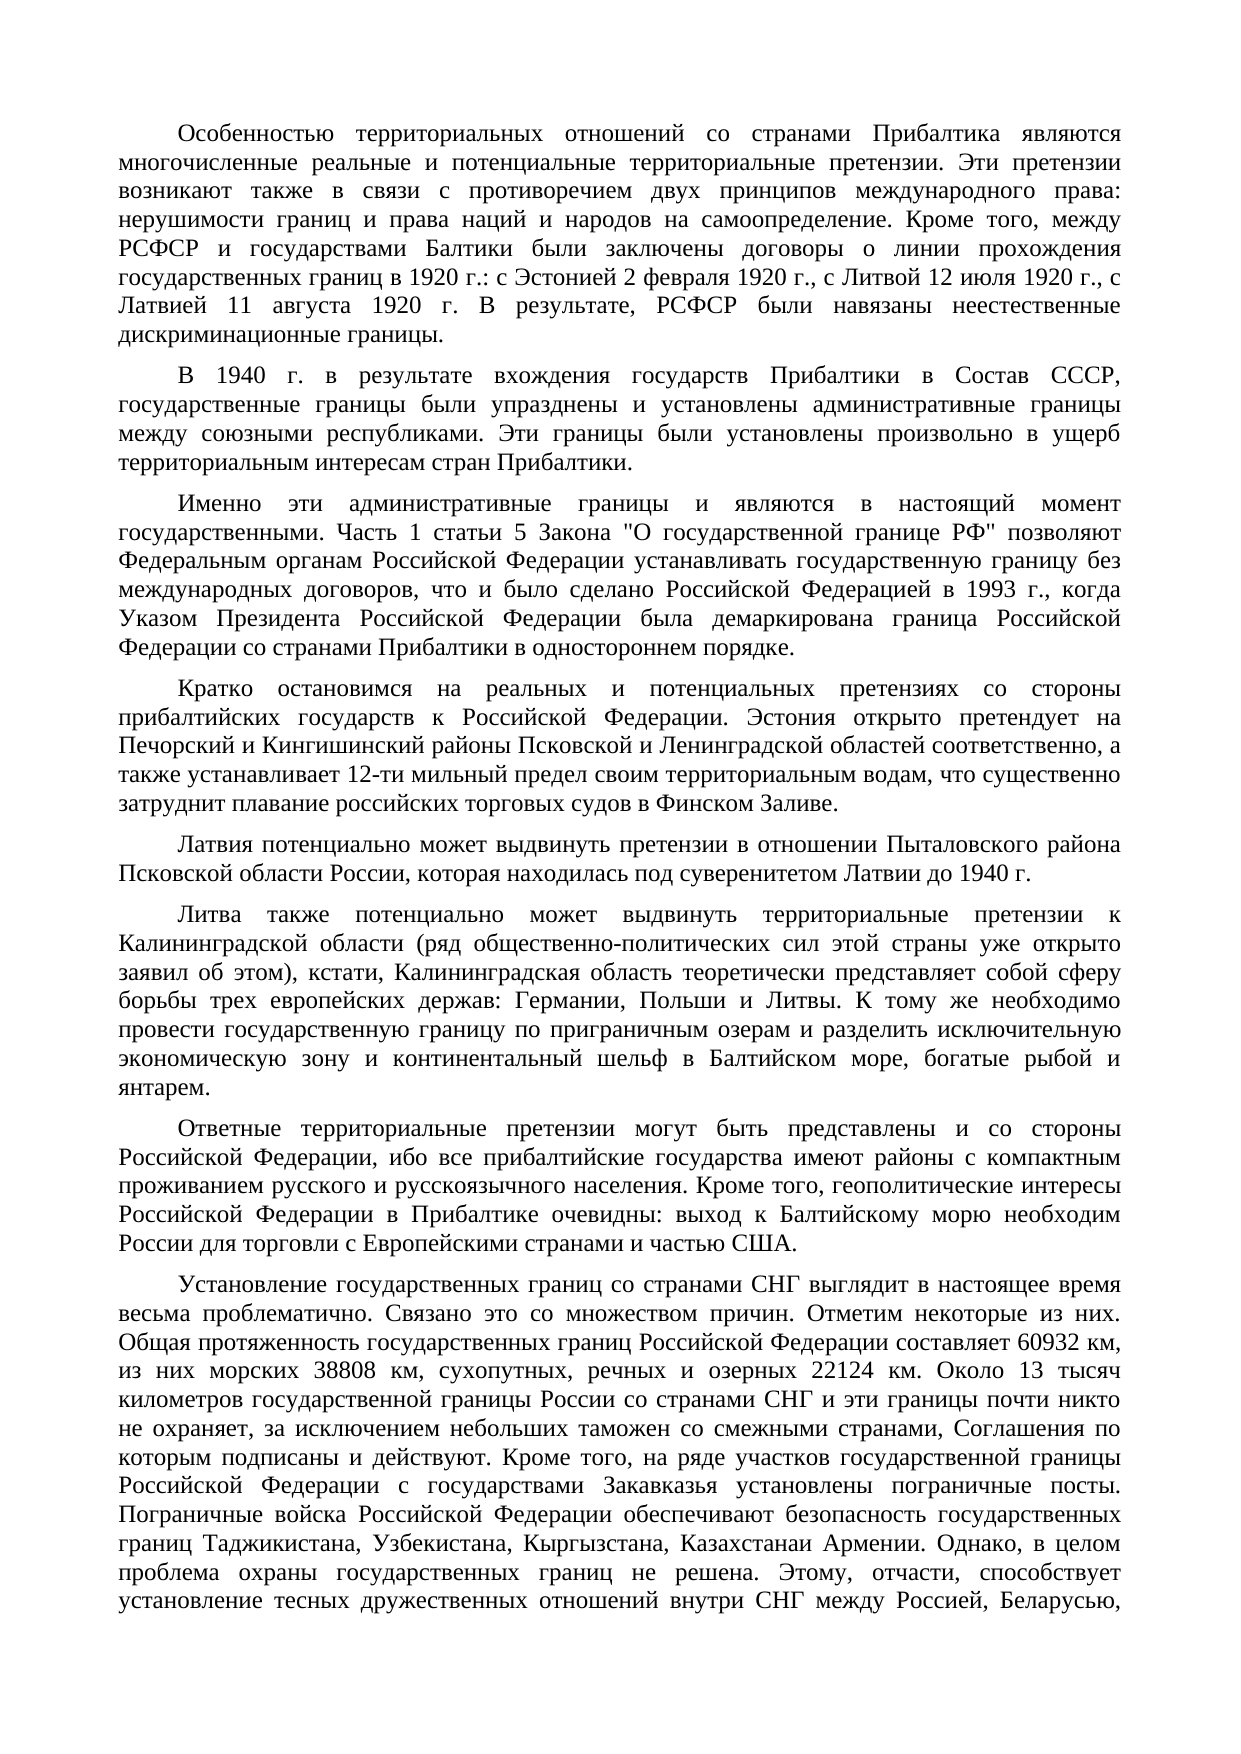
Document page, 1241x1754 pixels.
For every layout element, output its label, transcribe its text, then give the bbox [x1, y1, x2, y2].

text Латвия потенциально может выдвинуть претензии в отношении Пыталовского района Псковской области России, которая находилась под суверенитетом Латвии до 1940 г. [118, 829, 1122, 887]
text Литва также потенциально может выдвинуть территориальные претензии к Калининградской области (ряд общественно-политических сил этой страны уже открыто заявил об этом), кстати, Калининградская область теоретически представляет собой сферу борьбы трех европейских держав: Германии, Польши и Литвы. К тому же необходимо провести государственную границу по приграничным озерам и разделить исключительную экономическую зону и континентальный шельф в Балтийском море, богатые рыбой и янтарем. [118, 899, 1122, 1101]
text Особенностью территориальных отношений со странами Прибалтика являются многочисленные реальные и потенциальные территориальные претензии. Эти претензии возникают также в связи с противоречием двух принципов международного права: нерушимости границ и права наций и народов на самоопределение. Кроме того, между РСФСР и государствами Балтики были заключены договоры о линии прохождения государственных границ в 1920 г.: с Эстонией 2 февраля 1920 г., с Литвой 12 июля 1920 г., с Латвией 11 августа 1920 г. В результате, РСФСР были навязаны неестественные дискриминационные границы. [118, 118, 1122, 348]
text Именно эти административные границы и являются в настоящий момент государственными. Часть 1 статьи 5 Закона "О государственной границе РФ" позволяют Федеральным органам Российской Федерации устанавливать государственную границу без международных договоров, что и было сделано Российской Федерацией в 1993 г., когда Указом Президента Российской Федерации была демаркирована граница Российской Федерации со странами Прибалтики в одностороннем порядке. [118, 488, 1122, 661]
text В 1940 г. в результате вхождения государств Прибалтики в Состав СССР, государственные границы были упразднены и установлены административные границы между союзными республиками. Эти границы были установлены произвольно в ущерб территориальным интересам стран Прибалтики. [118, 361, 1122, 476]
text Кратко остановимся на реальных и потенциальных претензиях со стороны прибалтийских государств к Российской Федерации. Эстония открыто претендует на Печорский и Кингишинский районы Псковской и Ленинградской областей соответственно, а также устанавливает 12-ти мильный предел своим территориальным водам, что существенно затруднит плавание российских торговых судов в Финском Заливе. [118, 673, 1122, 817]
text Ответные территориальные претензии могут быть представлены и со стороны Российской Федерации, ибо все прибалтийские государства имеют районы с компактным проживанием русского и русскоязычного населения. Кроме того, геополитические интересы Российской Федерации в Прибалтике очевидны: выход к Балтийскому морю необходим России для торговли с Европейскими странами и частью США. [118, 1113, 1122, 1257]
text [118, 1269, 1122, 1614]
